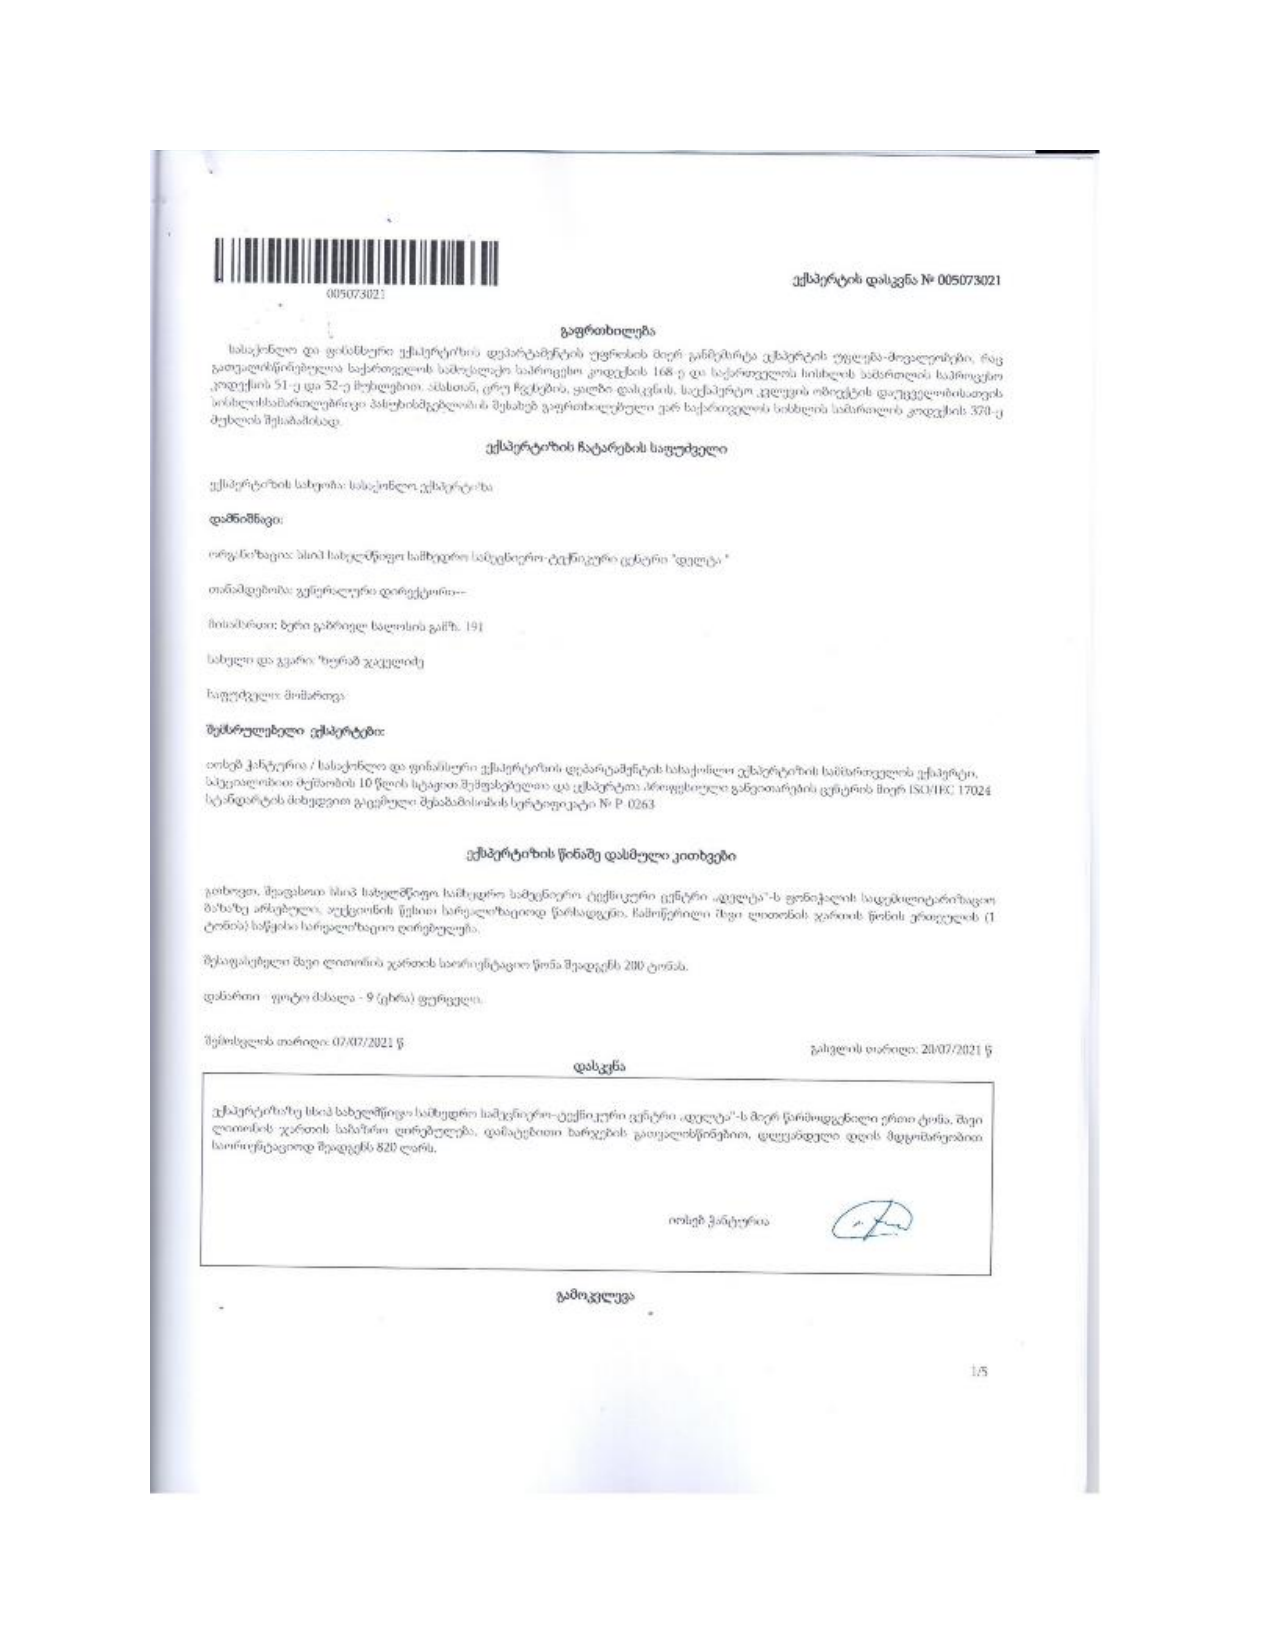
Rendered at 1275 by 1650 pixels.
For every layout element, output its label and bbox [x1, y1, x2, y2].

picture [150, 150, 1105, 1500]
